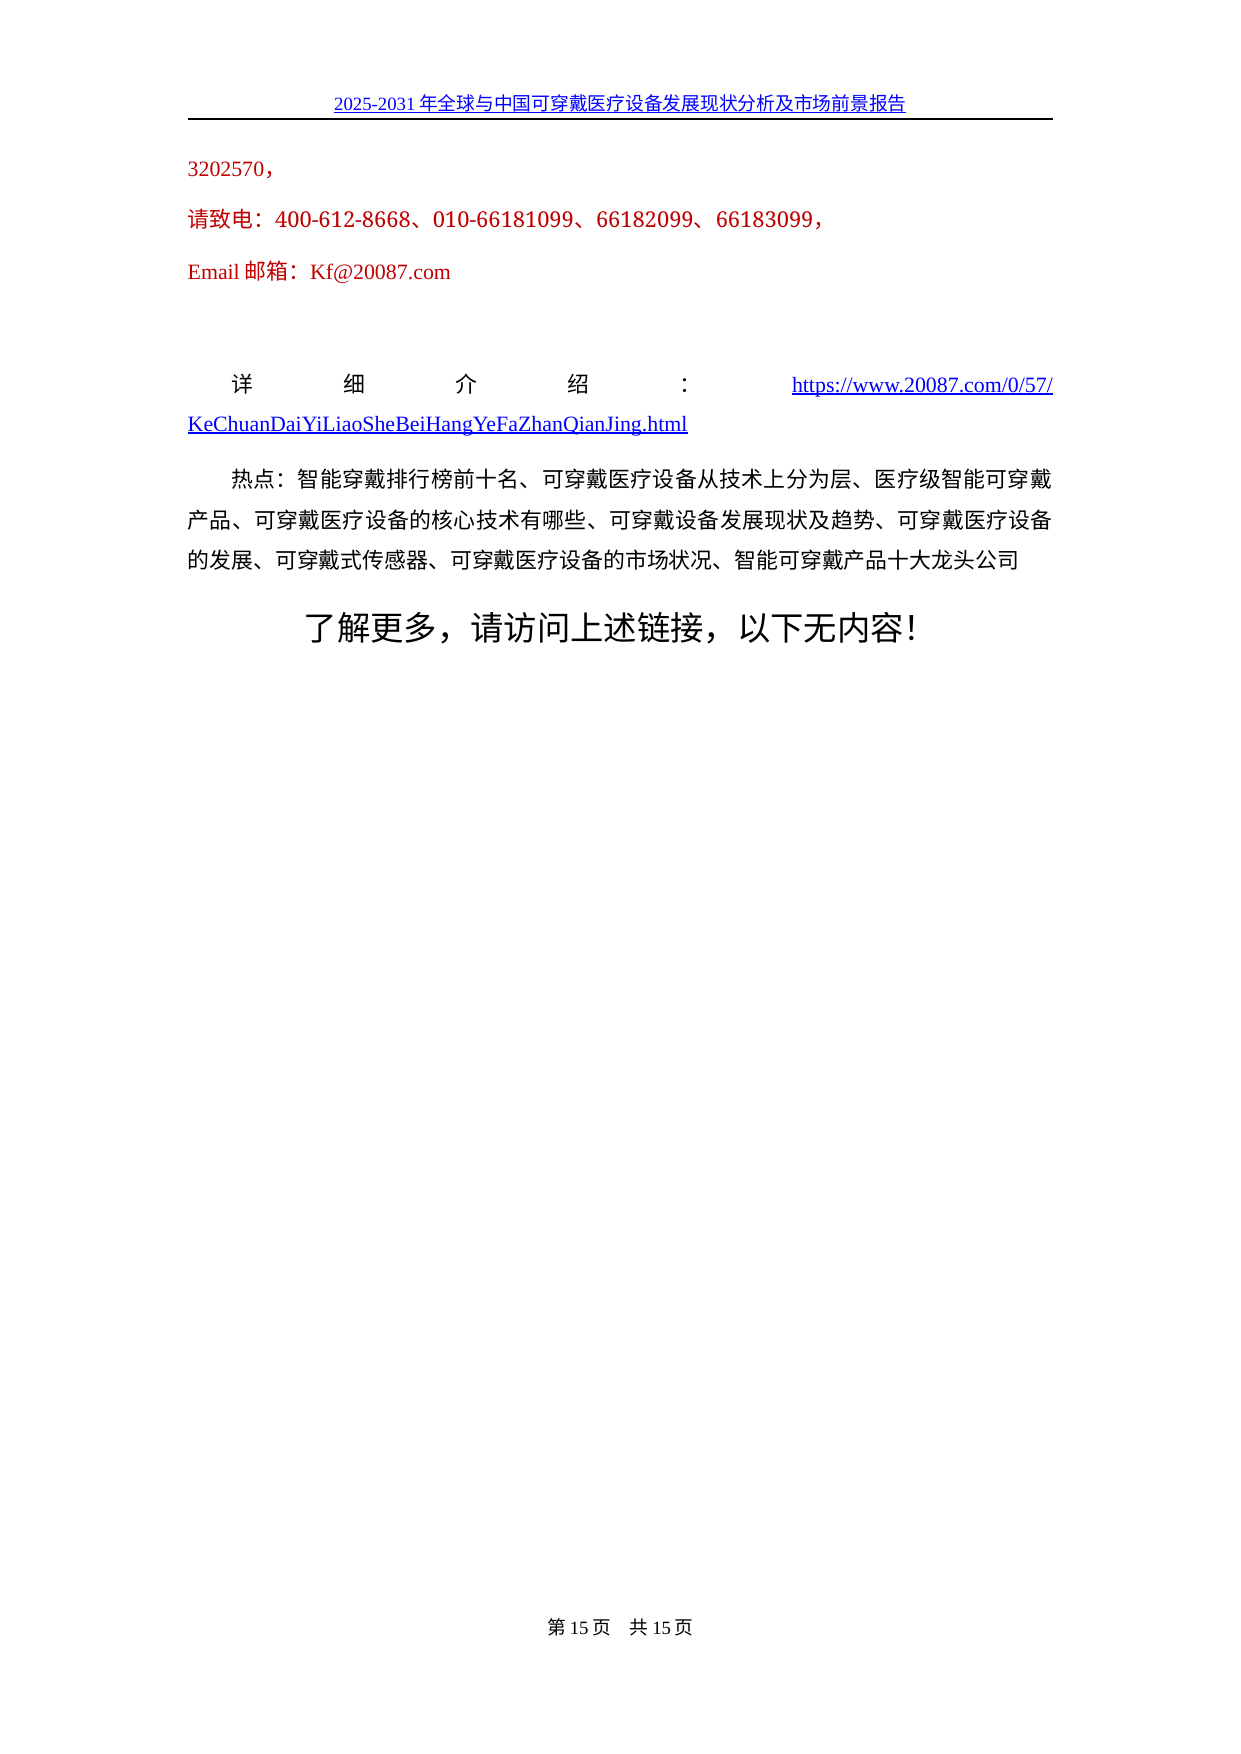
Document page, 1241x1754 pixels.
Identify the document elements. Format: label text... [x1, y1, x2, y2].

text 请致电：400-612-8668、010-66181099、66182099、66183099， [187, 202, 1053, 234]
text Email邮箱：Kf@20087.com [187, 253, 1053, 286]
title 了解更多，请访问上述链接，以下无内容！ [187, 593, 1053, 658]
text 热点：智能穿戴排行榜前十名、可穿戴医疗设备从技术上分为层、医疗级智能可穿戴产品、可穿戴医疗设备的核心技术有哪些、可穿戴设备发展现状及趋势、可穿戴医疗设备的发展、可穿戴式传感器、可穿戴医疗设备的市场状况、智能可穿戴产品十大龙头公司 [187, 462, 1053, 576]
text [187, 150, 1053, 183]
text 详细介绍：https://www.20087.com/0/57/KeChuanDaiYiLiaoSheBeiHangYeFaZhanQianJing.html [187, 366, 1053, 439]
